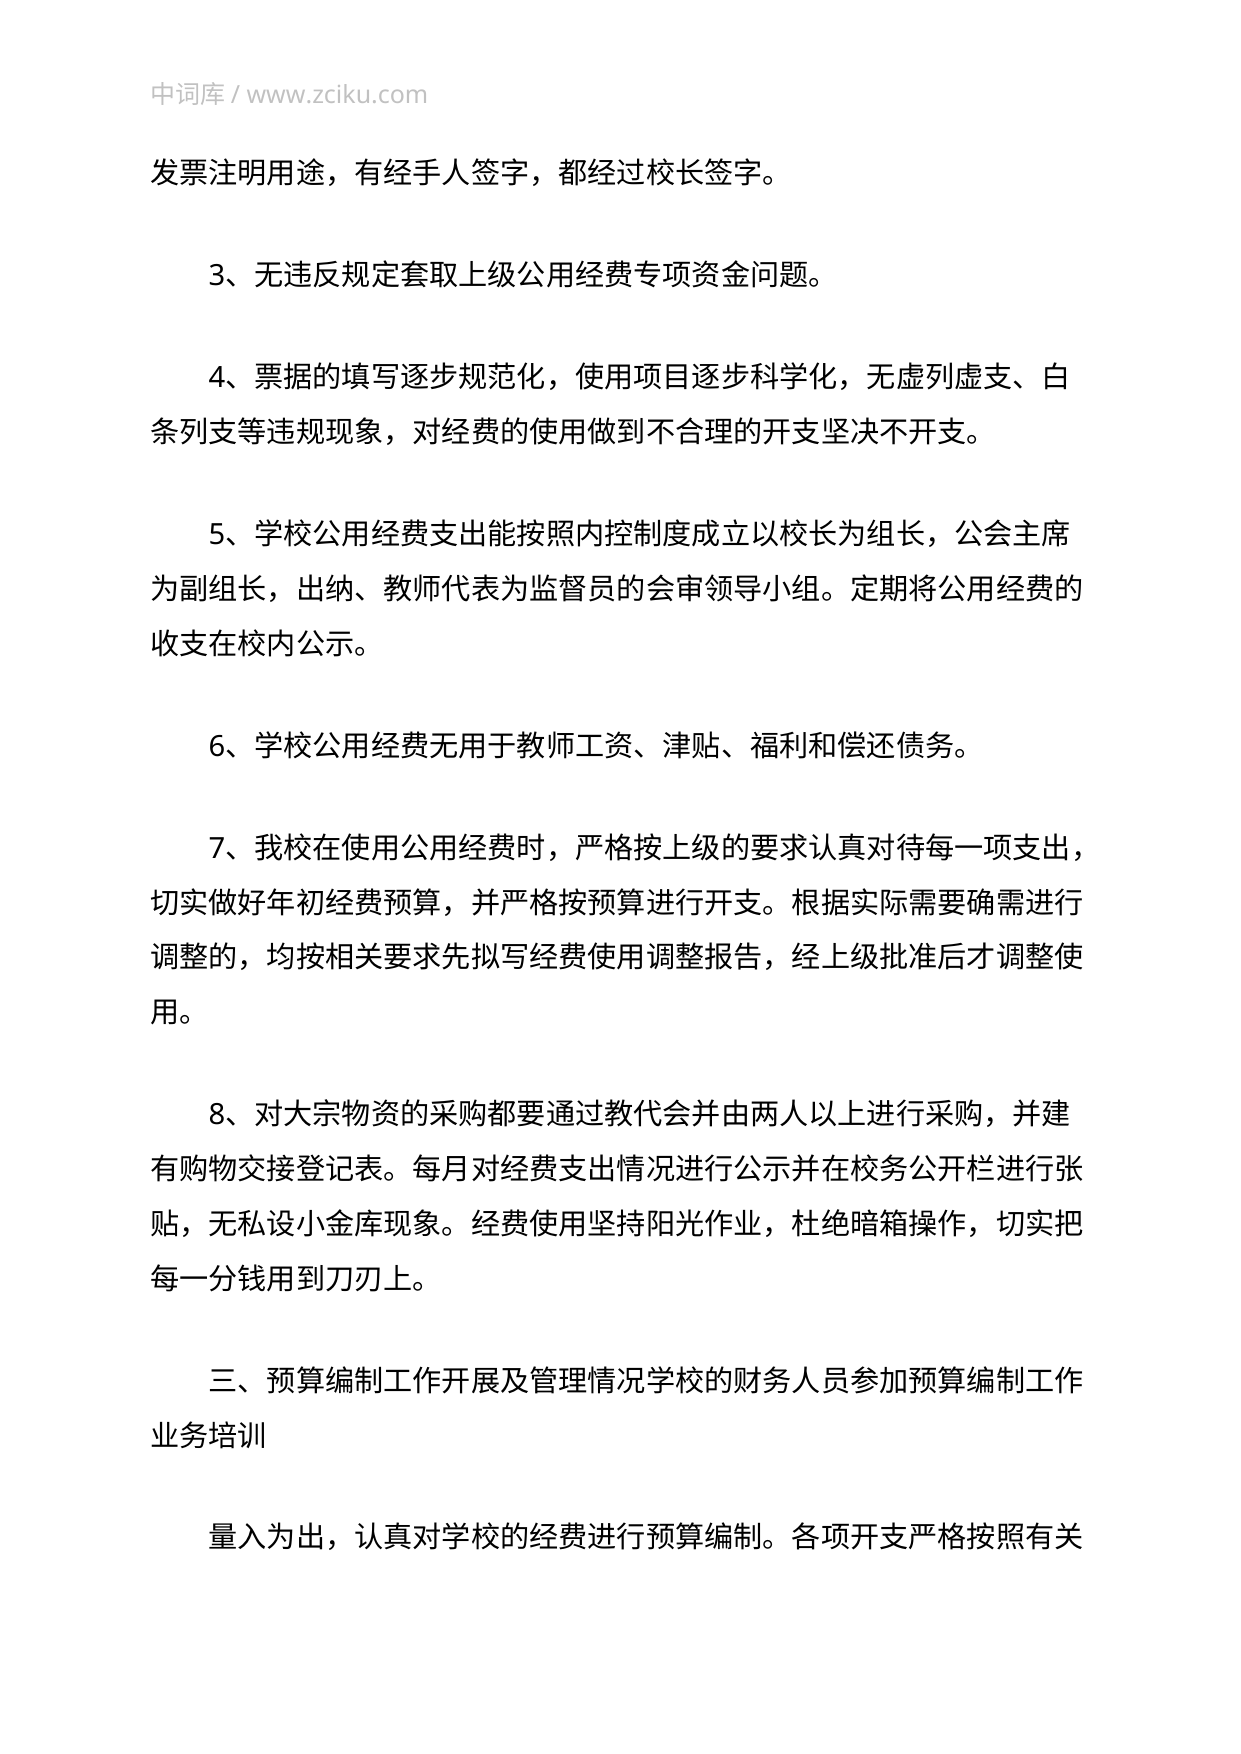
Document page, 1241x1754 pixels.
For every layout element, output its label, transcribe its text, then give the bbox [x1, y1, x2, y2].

text 7、我校在使用公用经费时，严格按上级的要求认真对待每一项支出，切实做好年初经费预算，并严格按预算进行开支。根据实际需要确需进行调整的，均按相关要求先拟写经费使用调整报告，经上级批准后才调整使用。 [150, 824, 1090, 1031]
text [150, 150, 1090, 192]
text 5、学校公用经费支出能按照内控制度成立以校长为组长，公会主席为副组长，出纳、教师代表为监督员的会审领导小组。定期将公用经费的收支在校内公示。 [150, 511, 1090, 663]
text 4、票据的填写逐步规范化，使用项目逐步科学化，无虚列虚支、白条列支等违规现象，对经费的使用做到不合理的开支坚决不开支。 [150, 354, 1090, 451]
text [150, 1514, 1090, 1556]
text 6、学校公用经费无用于教师工资、津贴、福利和偿还债务。 [150, 722, 1090, 764]
text 三、预算编制工作开展及管理情况学校的财务人员参加预算编制工作业务培训 [150, 1357, 1090, 1454]
text 3、无违反规定套取上级公用经费专项资金问题。 [150, 252, 1090, 294]
text 8、对大宗物资的采购都要通过教代会并由两人以上进行采购，并建有购物交接登记表。每月对经费支出情况进行公示并在校务公开栏进行张贴，无私设小金库现象。经费使用坚持阳光作业，杜绝暗箱操作，切实把每一分钱用到刀刃上。 [150, 1091, 1090, 1298]
